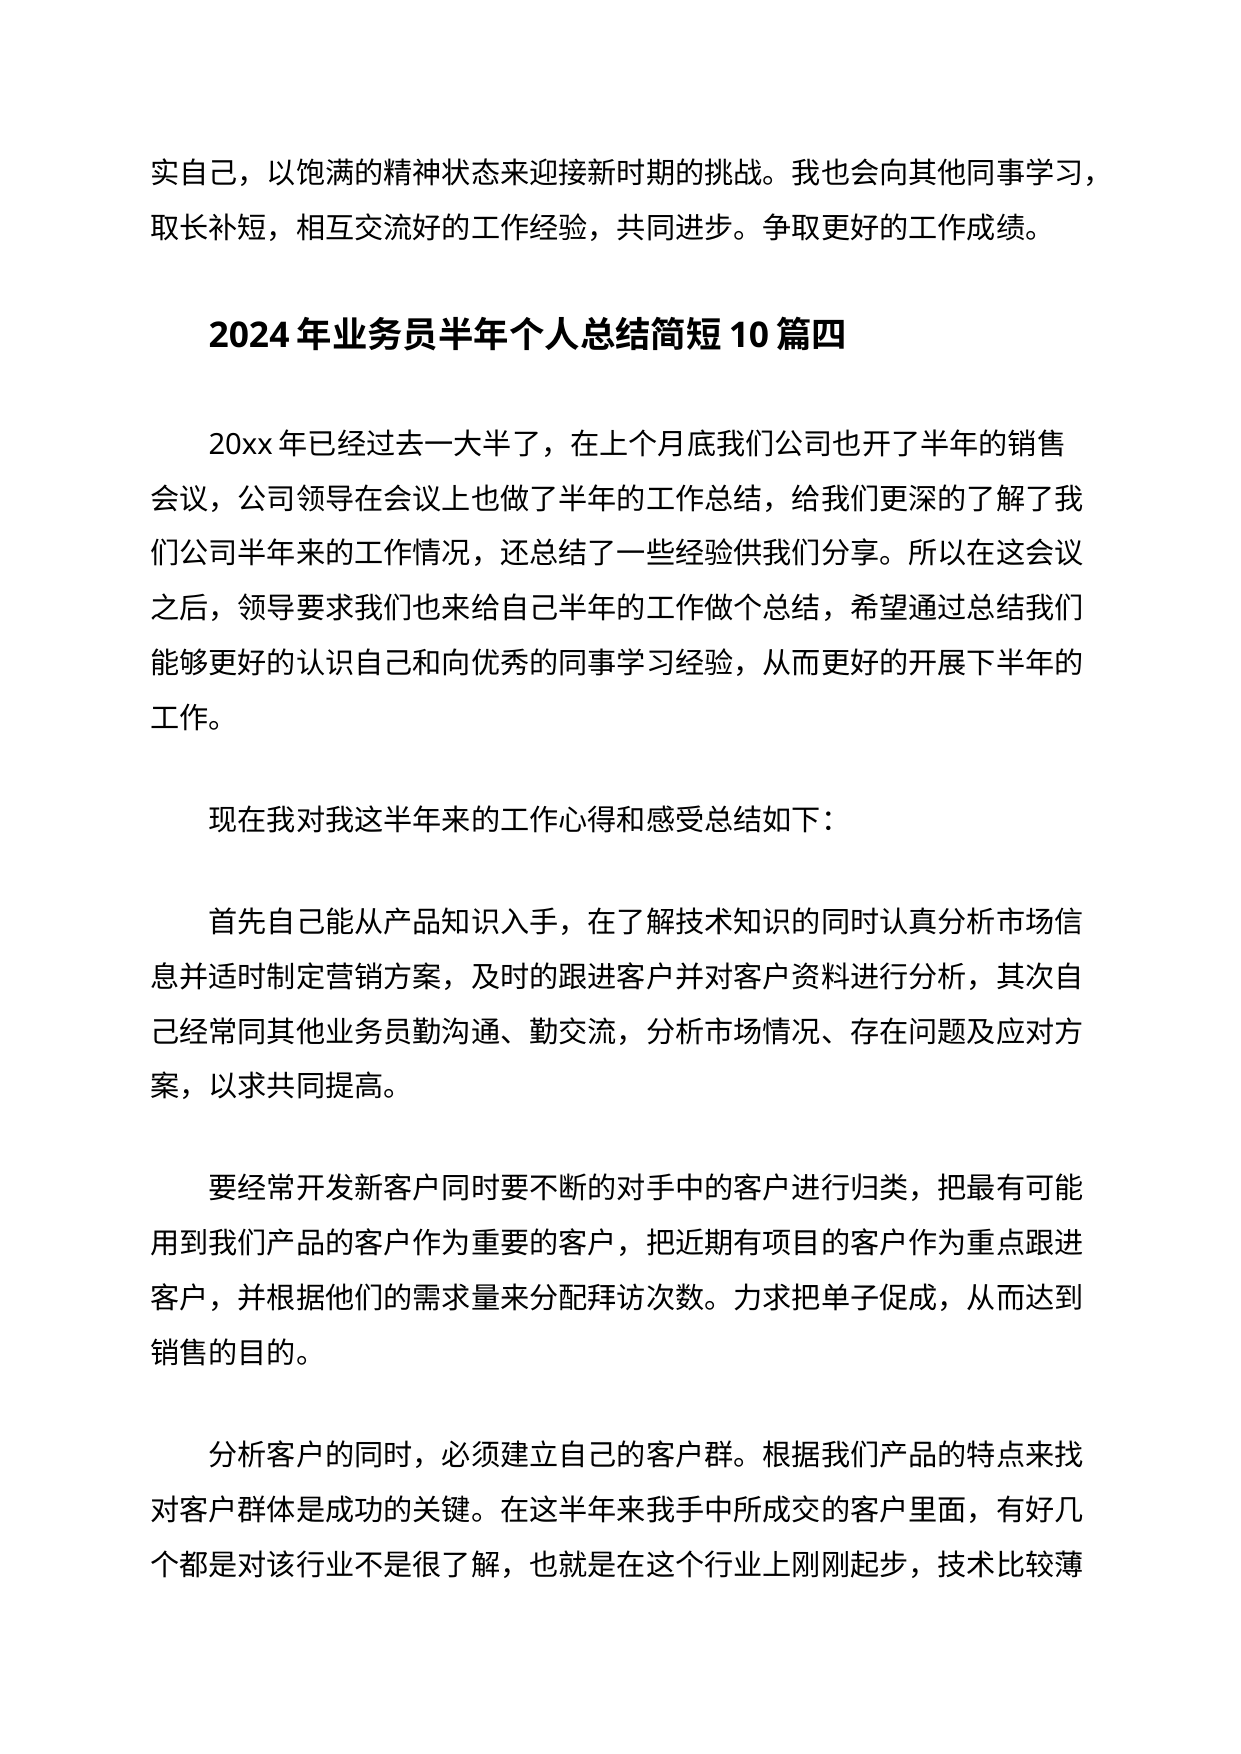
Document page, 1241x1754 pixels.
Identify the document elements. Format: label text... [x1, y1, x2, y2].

text 现在我对我这半年来的工作心得和感受总结如下： [150, 797, 1090, 839]
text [150, 150, 1090, 247]
text 要经常开发新客户同时要不断的对手中的客户进行归类，把最有可能用到我们产品的客户作为重要的客户，把近期有项目的客户作为重点跟进客户，并根据他们的需求量来分配拜访次数。力求把单子促成，从而达到销售的目的。 [150, 1165, 1090, 1372]
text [150, 1431, 1090, 1583]
text 2024年业务员半年个人总结简短10篇四 [150, 307, 1090, 358]
text 20xx年已经过去一大半了，在上个月底我们公司也开了半年的销售会议，公司领导在会议上也做了半年的工作总结，给我们更深的了解了我们公司半年来的工作情况，还总结了一些经验供我们分享。所以在这会议之后，领导要求我们也来给自己半年的工作做个总结，希望通过总结我们能够更好的认识自己和向优秀的同事学习经验，从而更好的开展下半年的工作。 [150, 420, 1090, 737]
text 首先自己能从产品知识入手，在了解技术知识的同时认真分析市场信息并适时制定营销方案，及时的跟进客户并对客户资料进行分析，其次自己经常同其他业务员勤沟通、勤交流，分析市场情况、存在问题及应对方案，以求共同提高。 [150, 898, 1090, 1105]
